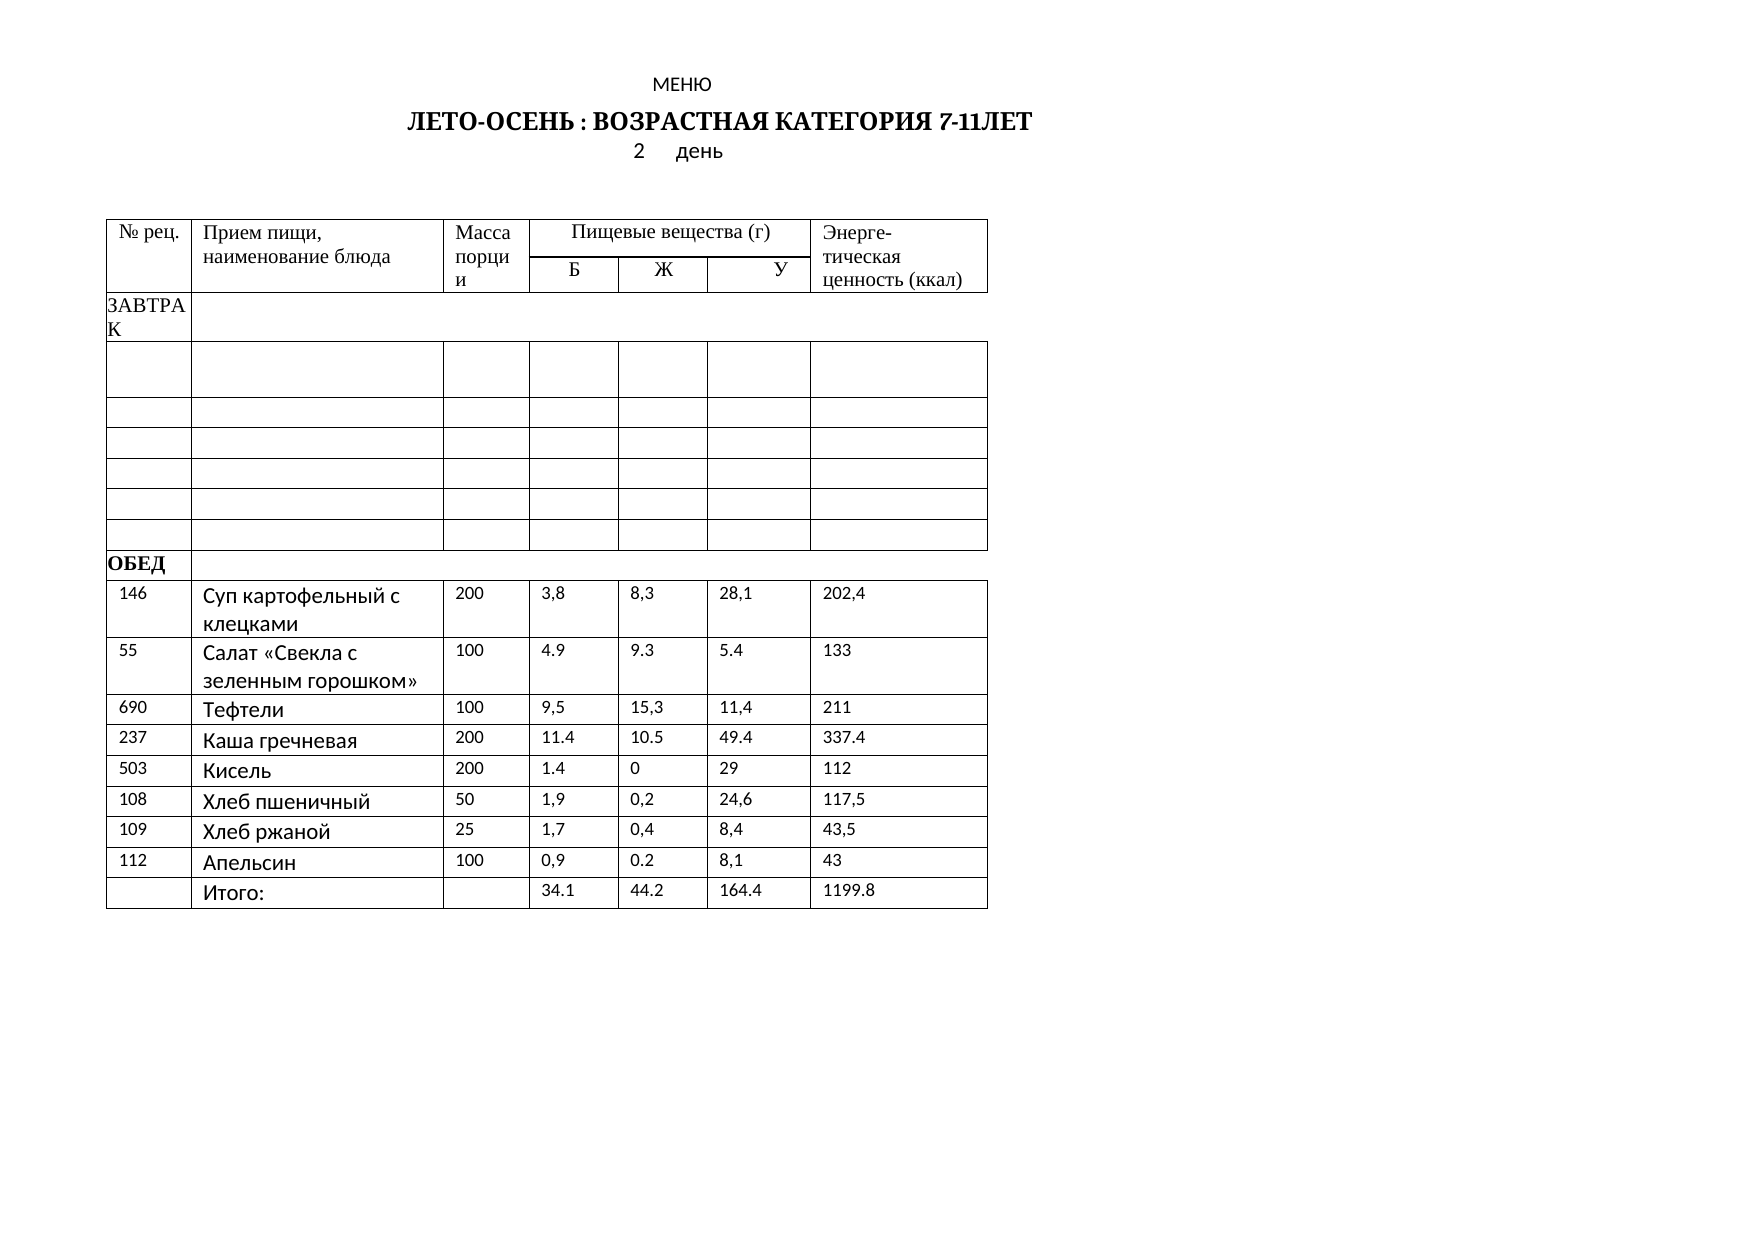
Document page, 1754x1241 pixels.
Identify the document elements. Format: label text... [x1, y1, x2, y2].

table_cell 100 [444, 638, 529, 694]
table_cell Салат «Свекла с зеленным горошком» [192, 638, 443, 694]
table_cell 164.4 [708, 878, 810, 907]
table_cell [192, 342, 443, 397]
table_cell [811, 342, 987, 397]
table_cell [107, 459, 191, 488]
table_cell [192, 398, 443, 427]
table_cell 29 [708, 756, 810, 786]
table_cell [811, 459, 987, 488]
table_cell [619, 489, 707, 518]
table_cell [192, 520, 443, 549]
table_cell ЗАВТРАК [107, 293, 191, 341]
table_cell 25 [444, 817, 529, 846]
table_cell 109 [107, 817, 191, 846]
table_cell [708, 342, 810, 397]
table_cell [444, 489, 529, 518]
table_cell Ж [619, 258, 707, 292]
table_cell [530, 428, 618, 458]
table_cell Апельсин [192, 848, 443, 877]
table_cell 117,5 [811, 787, 987, 816]
table_cell [619, 342, 707, 397]
table_cell [192, 489, 443, 518]
table_cell [619, 520, 707, 549]
table_cell [530, 342, 618, 397]
table_cell 5.4 [708, 638, 810, 694]
table_cell 28,1 [708, 581, 810, 637]
table_cell 49.4 [708, 725, 810, 755]
table_cell 200 [444, 581, 529, 637]
table_cell 8,3 [619, 581, 707, 637]
table_cell [192, 428, 443, 458]
table_cell 0,2 [619, 787, 707, 816]
table_cell 9.3 [619, 638, 707, 694]
table_cell 9,5 [530, 695, 618, 724]
table_cell 202,4 [811, 581, 987, 637]
table_cell 146 [107, 581, 191, 637]
table_cell 211 [811, 695, 987, 724]
table_cell 200 [444, 725, 529, 755]
table_cell 34.1 [530, 878, 618, 907]
table_cell Хлеб пшеничный [192, 787, 443, 816]
table_cell [444, 520, 529, 549]
table_cell 112 [811, 756, 987, 786]
table_cell [192, 459, 443, 488]
table_cell 8,4 [708, 817, 810, 846]
table_cell [107, 342, 191, 397]
table_cell [107, 520, 191, 549]
table_cell Суп картофельный с клецками [192, 581, 443, 637]
table_cell [708, 520, 810, 549]
table_cell [444, 398, 529, 427]
table_cell [530, 520, 618, 549]
table_cell 1,7 [530, 817, 618, 846]
table_cell [444, 342, 529, 397]
table_cell 43 [811, 848, 987, 877]
table_cell [811, 489, 987, 518]
table_cell 237 [107, 725, 191, 755]
table_header Масса порци и [444, 220, 529, 292]
table_cell 11.4 [530, 725, 618, 755]
table_cell 337.4 [811, 725, 987, 755]
table_cell 8,1 [708, 848, 810, 877]
table_cell [811, 428, 987, 458]
table_cell 50 [444, 787, 529, 816]
table_cell [444, 459, 529, 488]
table_cell [530, 398, 618, 427]
table_cell 15,3 [619, 695, 707, 724]
table_cell 503 [107, 756, 191, 786]
table_cell Б [530, 258, 618, 292]
table_cell [107, 878, 191, 907]
table_cell 10.5 [619, 725, 707, 755]
table_cell Тефтели [192, 695, 443, 724]
table_cell 690 [107, 695, 191, 724]
table_cell 11,4 [708, 695, 810, 724]
table_cell 200 [444, 756, 529, 786]
table_cell [107, 398, 191, 427]
table_cell 1,9 [530, 787, 618, 816]
table_cell [619, 398, 707, 427]
table_cell [708, 459, 810, 488]
table_cell 108 [107, 787, 191, 816]
table_header Пищевые вещества (г) [530, 220, 810, 256]
table_cell [530, 459, 618, 488]
table_cell 133 [811, 638, 987, 694]
table_cell 1199.8 [811, 878, 987, 907]
table_cell [107, 489, 191, 518]
table_cell [619, 428, 707, 458]
table_header № рец. [107, 220, 191, 292]
table_cell 3,8 [530, 581, 618, 637]
table_cell 44.2 [619, 878, 707, 907]
table_cell У [708, 258, 810, 292]
table_cell [444, 878, 529, 907]
table_header Прием пищи, наименование блюда [192, 220, 443, 292]
table_cell Каша гречневая [192, 725, 443, 755]
table_cell 100 [444, 695, 529, 724]
table_cell 0,9 [530, 848, 618, 877]
table_cell Хлеб ржаной [192, 817, 443, 846]
text МЕНЮ [0, 71, 1754, 96]
table_cell 100 [444, 848, 529, 877]
table_cell Кисель [192, 756, 443, 786]
table_cell 112 [107, 848, 191, 877]
table_cell 0,4 [619, 817, 707, 846]
table_cell [619, 459, 707, 488]
table_cell 0 [619, 756, 707, 786]
table_cell 55 [107, 638, 191, 694]
table_cell [107, 428, 191, 458]
table_cell [708, 489, 810, 518]
table_header Энерге- тическая ценность (ккал) [811, 220, 987, 292]
text 2 день [0, 136, 1754, 164]
table_cell ОБЕД [107, 551, 191, 580]
table_cell [708, 428, 810, 458]
table_cell 43,5 [811, 817, 987, 846]
text ЛЕТО-ОСЕНЬ : ВОЗРАСТНАЯ КАТЕГОРИЯ 7-11ЛЕТ [0, 107, 1175, 136]
table_cell 4.9 [530, 638, 618, 694]
table_cell 24,6 [708, 787, 810, 816]
table_cell Итого: [192, 878, 443, 907]
table_cell [708, 398, 810, 427]
table_cell 1.4 [530, 756, 618, 786]
table_cell [811, 398, 987, 427]
table_cell 0.2 [619, 848, 707, 877]
table_cell [811, 520, 987, 549]
table_cell [444, 428, 529, 458]
table_cell [530, 489, 618, 518]
